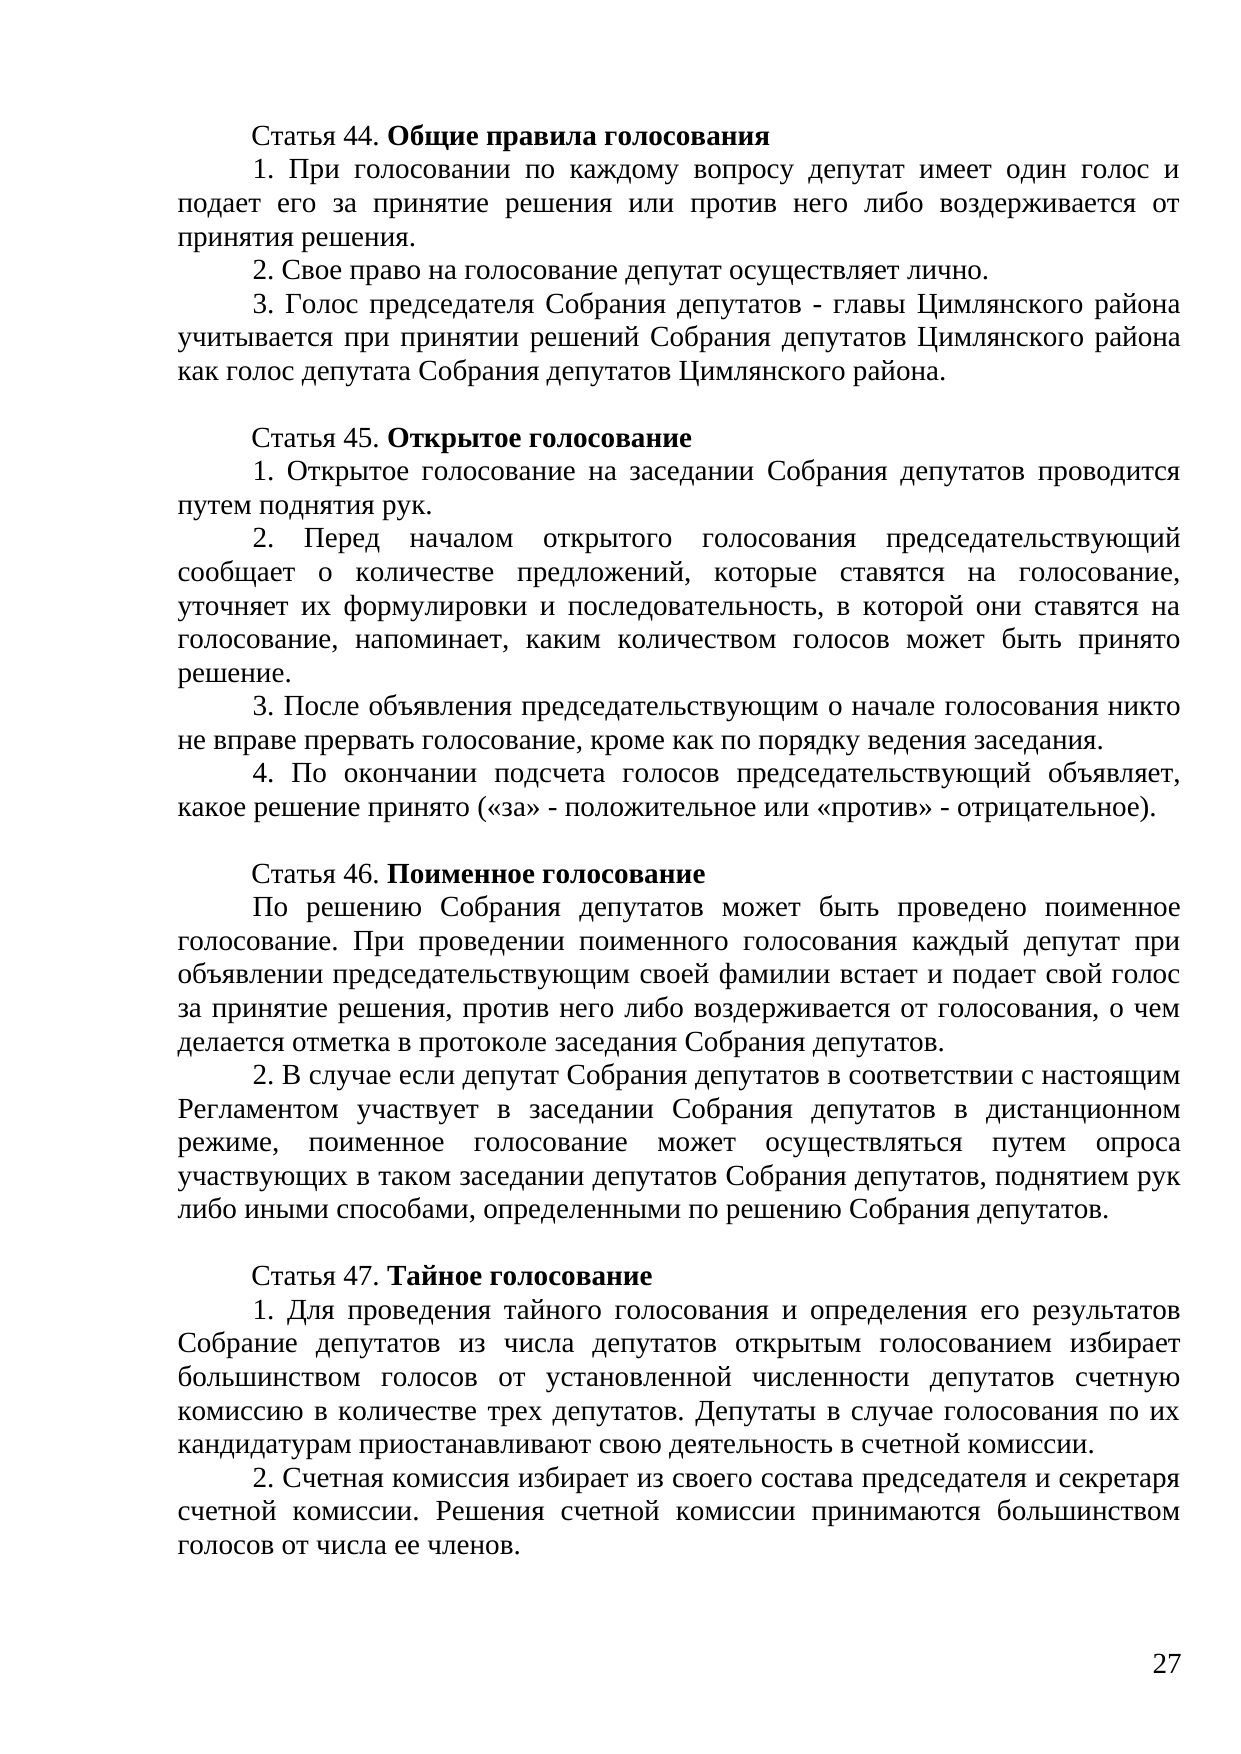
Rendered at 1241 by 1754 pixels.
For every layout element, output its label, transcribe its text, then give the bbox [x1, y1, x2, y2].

text 2. Свое право на голосование депутат осуществляет лично. [177, 252, 1181, 286]
text 2. В случае если депутат Собрания депутатов в соответствии с настоящим Регламентом участвует в заседании Собрания депутатов в дистанционном режиме, поименное голосование может осуществляться путем опроса участвующих в таком заседании депутатов Собрания депутатов, поднятием рук либо иными способами, определенными по решению Собрания депутатов. [177, 1057, 1181, 1225]
text 1. Открытое голосование на заседании Собрания депутатов проводится путем поднятия рук. [177, 453, 1181, 521]
text 1. При голосовании по каждому вопросу депутат имеет один голос и подает его за принятие решения или против него либо воздерживается от принятия решения. [177, 152, 1181, 252]
subtitle Статья 46. Поименное голосование [251, 856, 1181, 889]
text 2. Счетная комиссия избирает из своего состава председателя и секретаря счетной комиссии. Решения счетной комиссии принимаются большинством голосов от числа ее членов. [177, 1460, 1181, 1560]
text 3. Голос председателя Собрания депутатов - главы Цимлянского района учитывается при принятии решений Собрания депутатов Цимлянского района как голос депутата Собрания депутатов Цимлянского района. [177, 286, 1182, 386]
subtitle Статья 45. Открытое голосование [251, 420, 1181, 453]
text 1. Для проведения тайного голосования и определения его результатов Собрание депутатов из числа депутатов открытым голосованием избирает большинством голосов от установленной численности депутатов счетную комиссию в количестве трех депутатов. Депутаты в случае голосования по их кандидатурам приостанавливают свою деятельность в счетной комиссии. [177, 1292, 1181, 1460]
text По решению Собрания депутатов может быть проведено поименное голосование. При проведении поименного голосования каждый депутат при объявлении председательствующим своей фамилии встает и подает свой голос за принятие решения, против него либо воздерживается от голосования, о чем делается отметка в протоколе заседания Собрания депутатов. [177, 889, 1181, 1057]
text 3. После объявления председательствующим о начале голосования никто не вправе прервать голосование, кроме как по порядку ведения заседания. [177, 688, 1181, 755]
text 2. Перед началом открытого голосования председательствующий сообщает о количестве предложений, которые ставятся на голосование, уточняет их формулировки и последовательность, в которой они ставятся на голосование, напоминает, каким количеством голосов может быть принято решение. [177, 521, 1181, 688]
subtitle Статья 44. Общие правила голосования [251, 118, 1181, 152]
subtitle Статья 47. Тайное голосование [251, 1258, 1181, 1292]
text 4. По окончании подсчета голосов председательствующий объявляет, какое решение принято («за» - положительное или «против» - отрицательное). [177, 755, 1181, 822]
